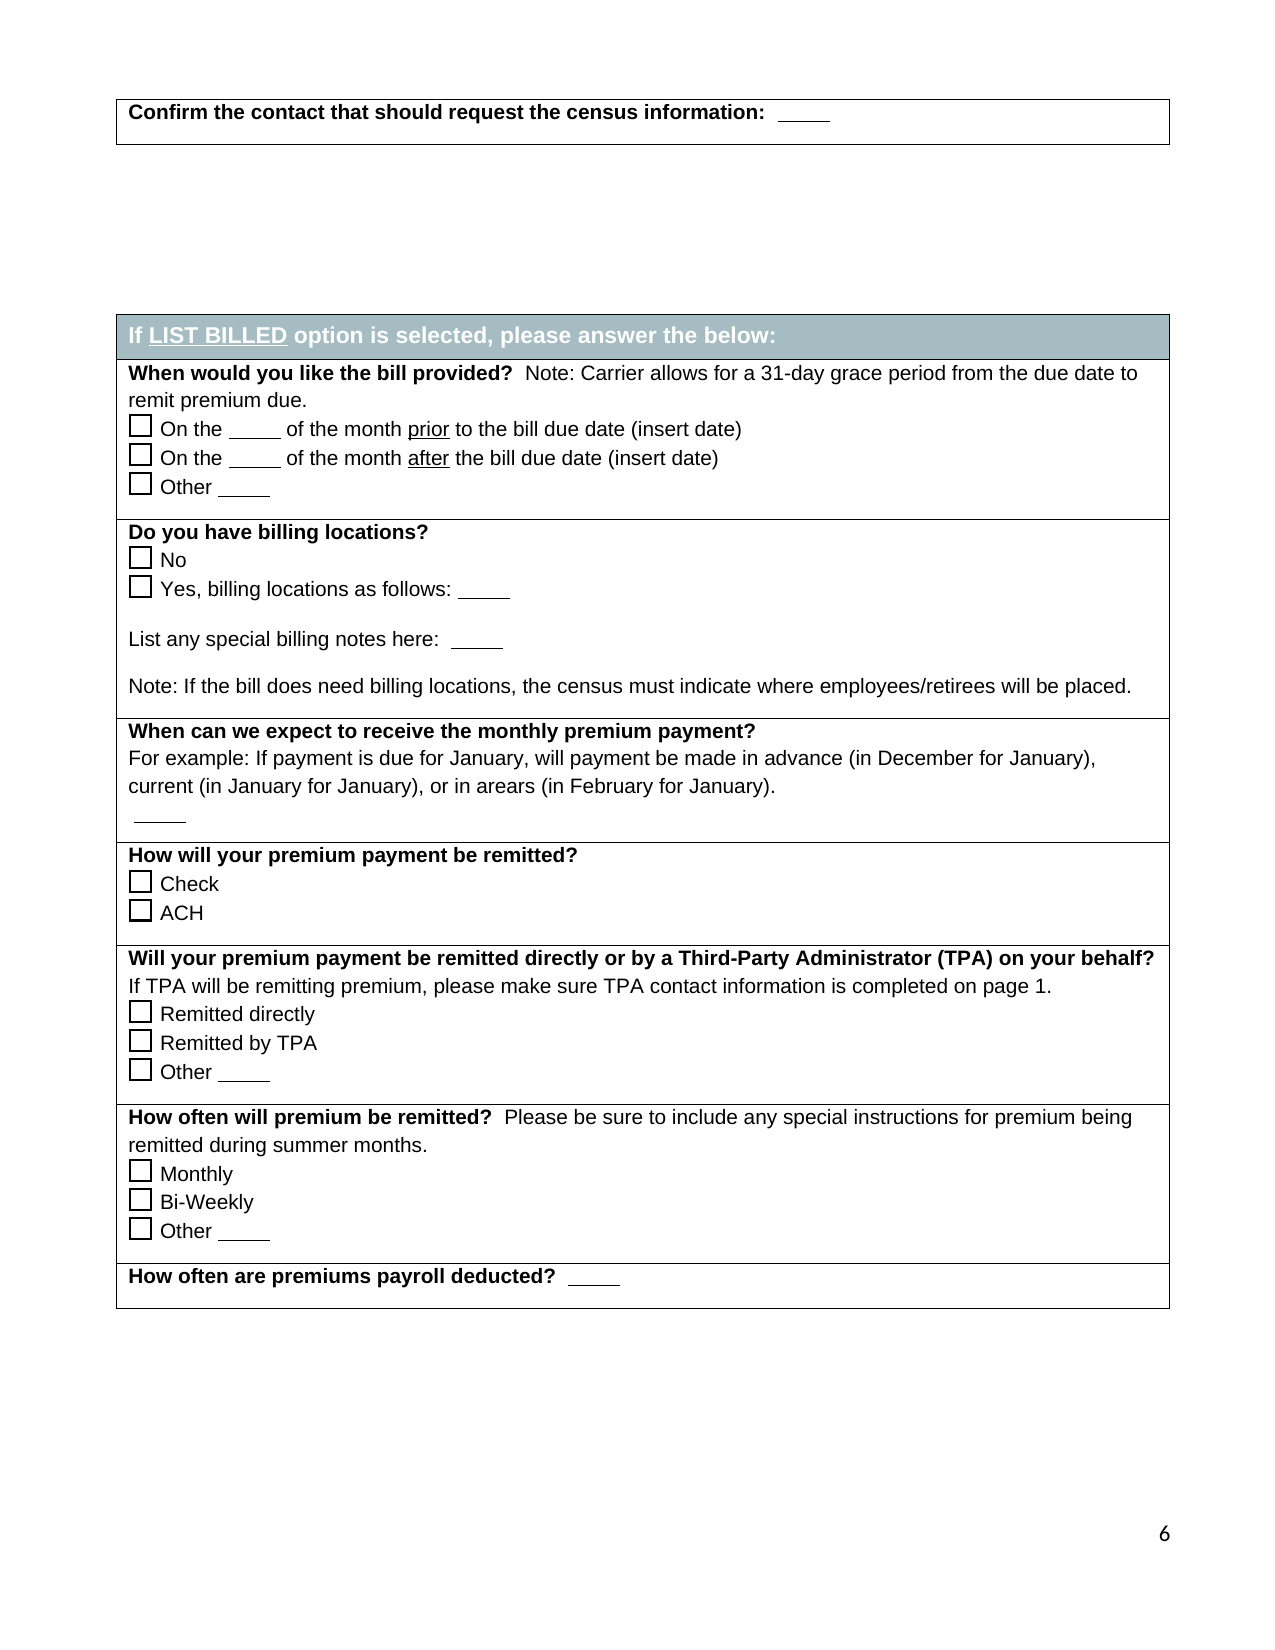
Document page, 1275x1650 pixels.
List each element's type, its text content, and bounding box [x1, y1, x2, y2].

table_cell How often are premiums payroll deducted? [117, 1264, 1169, 1308]
table_cell When would you like the bill provided? Note: Carrier allows for a 31-day grace period from the due date to remit premium due. On the of the month prior to the bill due date (insert date) On the of the month after the bill due date (insert date) Other [117, 360, 1169, 518]
table_cell How often will premium be remitted? Please be sure to include any special instructions for premium being remitted during summer months. Monthly Bi-Weekly Other [117, 1105, 1169, 1263]
table_header If LIST BILLED option is selected, please answer the below: [117, 315, 1169, 359]
table_cell Will your premium payment be remitted directly or by a Third-Party Administrator (TPA) on your behalf? If TPA will be remitting premium, please make sure TPA contact information is completed on page 1. Remitted directly Remitted by TPA Other [117, 946, 1169, 1104]
table_cell When can we expect to receive the monthly premium payment? For example: If payment is due for January, will payment be made in advance (in December for January), current (in January for January), or in arears (in February for January). [117, 719, 1169, 842]
table_cell How will your premium payment be remitted? Check ACH [117, 843, 1169, 945]
table_cell Confirm the contact that should request the census information: [117, 100, 1169, 144]
table_cell Do you have billing locations? No Yes, billing locations as follows: List any special billing notes here: Note: If the bill does need billing locations, the census must indicate where employees/retirees will be placed. [117, 520, 1169, 717]
